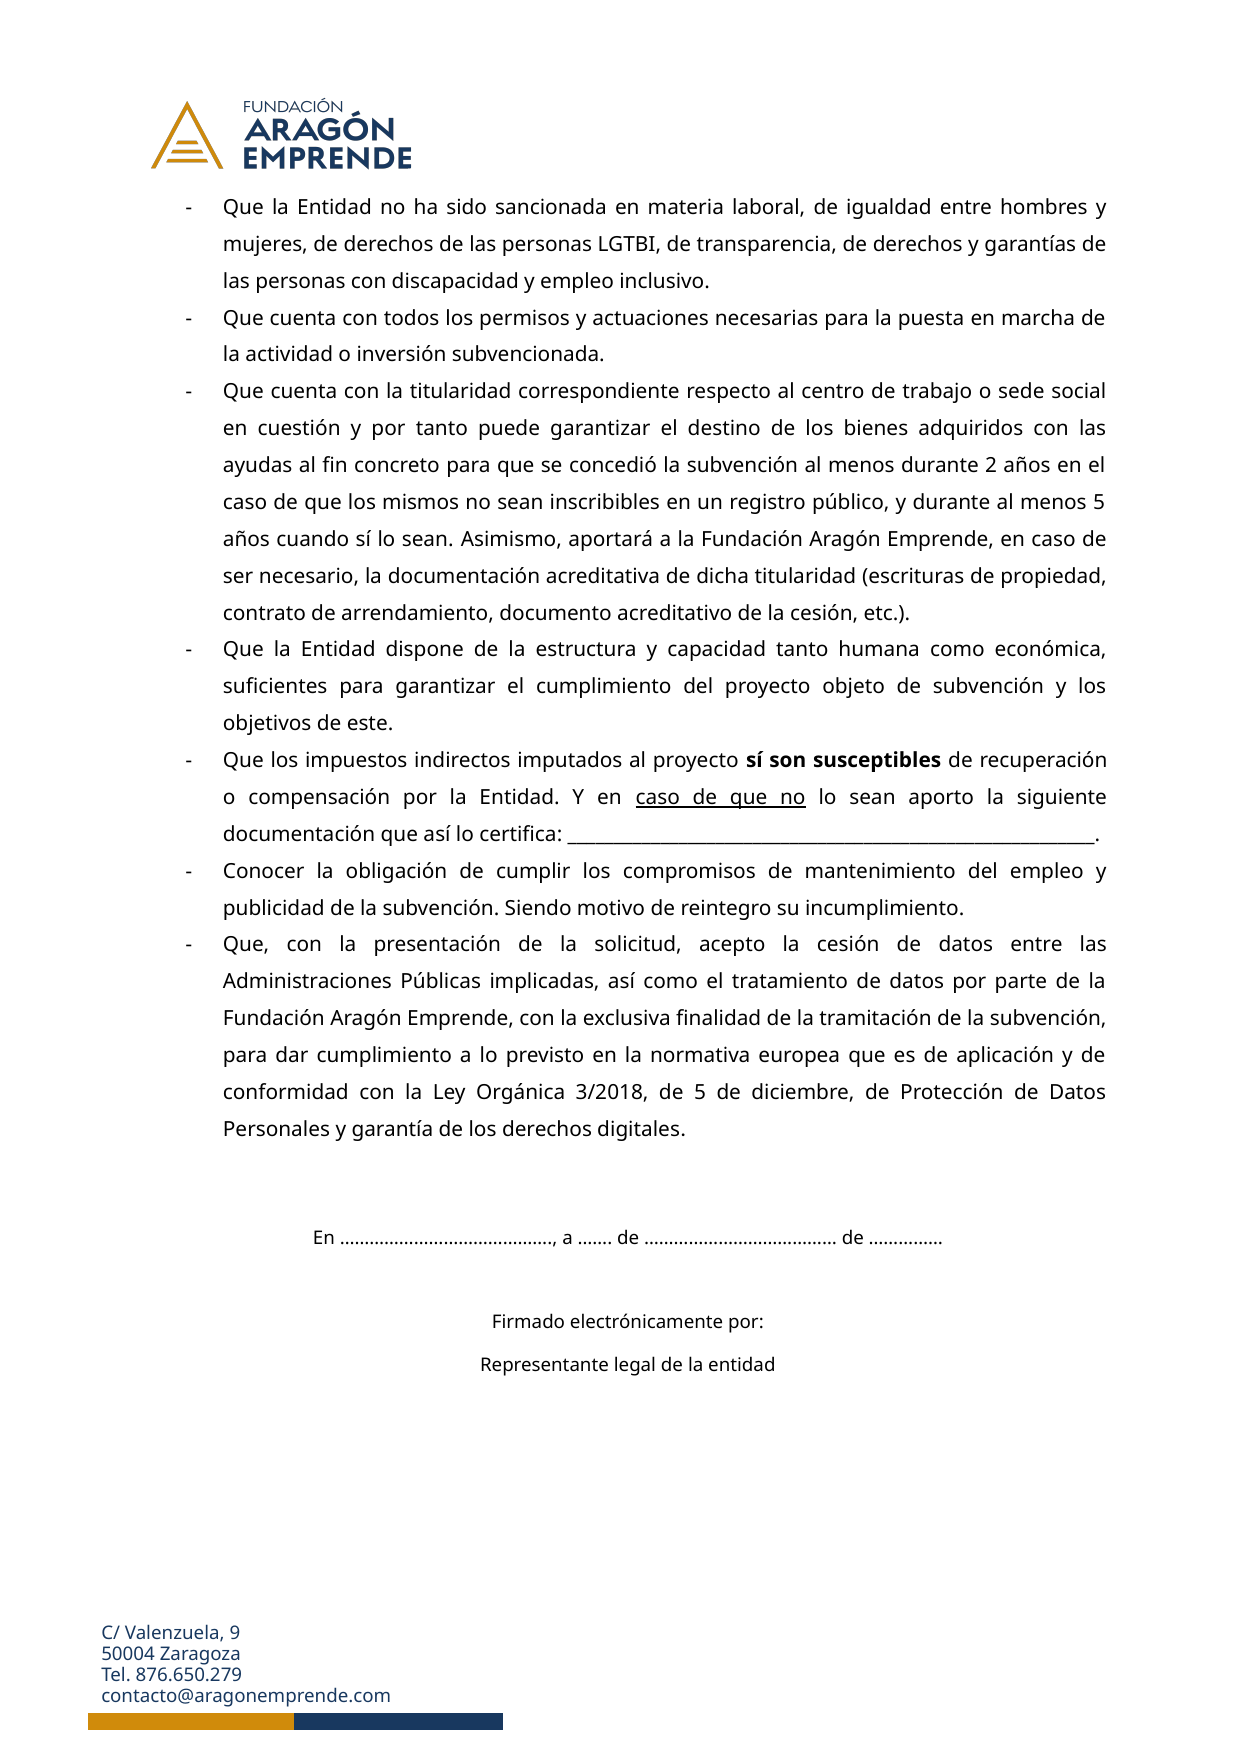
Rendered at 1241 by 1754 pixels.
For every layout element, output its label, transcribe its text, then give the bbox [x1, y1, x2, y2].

list Que los impuestos indirectos imputados al proyecto sí son susceptibles de recuperación o compensación por la Entidad. Y en caso de que no lo sean aporto la siguiente documentación que así lo certifica: _________________________________________________________. [185, 745, 1107, 847]
list Que cuenta con la titularidad correspondiente respecto al centro de trabajo o sede social en cuestión y por tanto puede garantizar el destino de los bienes adquiridos con las ayudas al fin concreto para que se concedió la subvención al menos durante 2 años en el caso de que los mismos no sean inscribibles en un registro público, y durante al menos 5 años cuando sí lo sean. Asimismo, aportará a la Fundación Aragón Emprende, en caso de ser necesario, la documentación acreditativa de dicha titularidad (escrituras de propiedad, contrato de arrendamiento, documento acreditativo de la cesión, etc.). [185, 376, 1107, 626]
text Firmado electrónicamente por: [148, 1309, 1107, 1334]
text Representante legal de la entidad [148, 1351, 1107, 1377]
text En ……………………………………., a ……. de ………………………………… de …………… [148, 1224, 1107, 1250]
list Que, con la presentación de la solicitud, acepto la cesión de datos entre las Administraciones Públicas implicadas, así como el tratamiento de datos por parte de la Fundación Aragón Emprende, con la exclusiva finalidad de la tramitación de la subvención, para dar cumplimiento a lo previsto en la normativa europea que es de aplicación y de conformidad con la Ley Orgánica 3/2018, de 5 de diciembre, de Protección de Datos Personales y garantía de los derechos digitales. [185, 929, 1107, 1142]
list Que la Entidad no ha sido sancionada en materia laboral, de igualdad entre hombres y mujeres, de derechos de las personas LGTBI, de transparencia, de derechos y garantías de las personas con discapacidad y empleo inclusivo. [185, 192, 1107, 294]
list Que la Entidad dispone de la estructura y capacidad tanto humana como económica, suficientes para garantizar el cumplimiento del proyecto objeto de subvención y los objetivos de este. [185, 634, 1107, 737]
list Conocer la obligación de cumplir los compromisos de mantenimiento del empleo y publicidad de la subvención. Siendo motivo de reintegro su incumplimiento. [185, 856, 1107, 921]
list Que cuenta con todos los permisos y actuaciones necesarias para la puesta en marcha de la actividad o inversión subvencionada. [185, 303, 1107, 368]
picture [147, 93, 414, 172]
